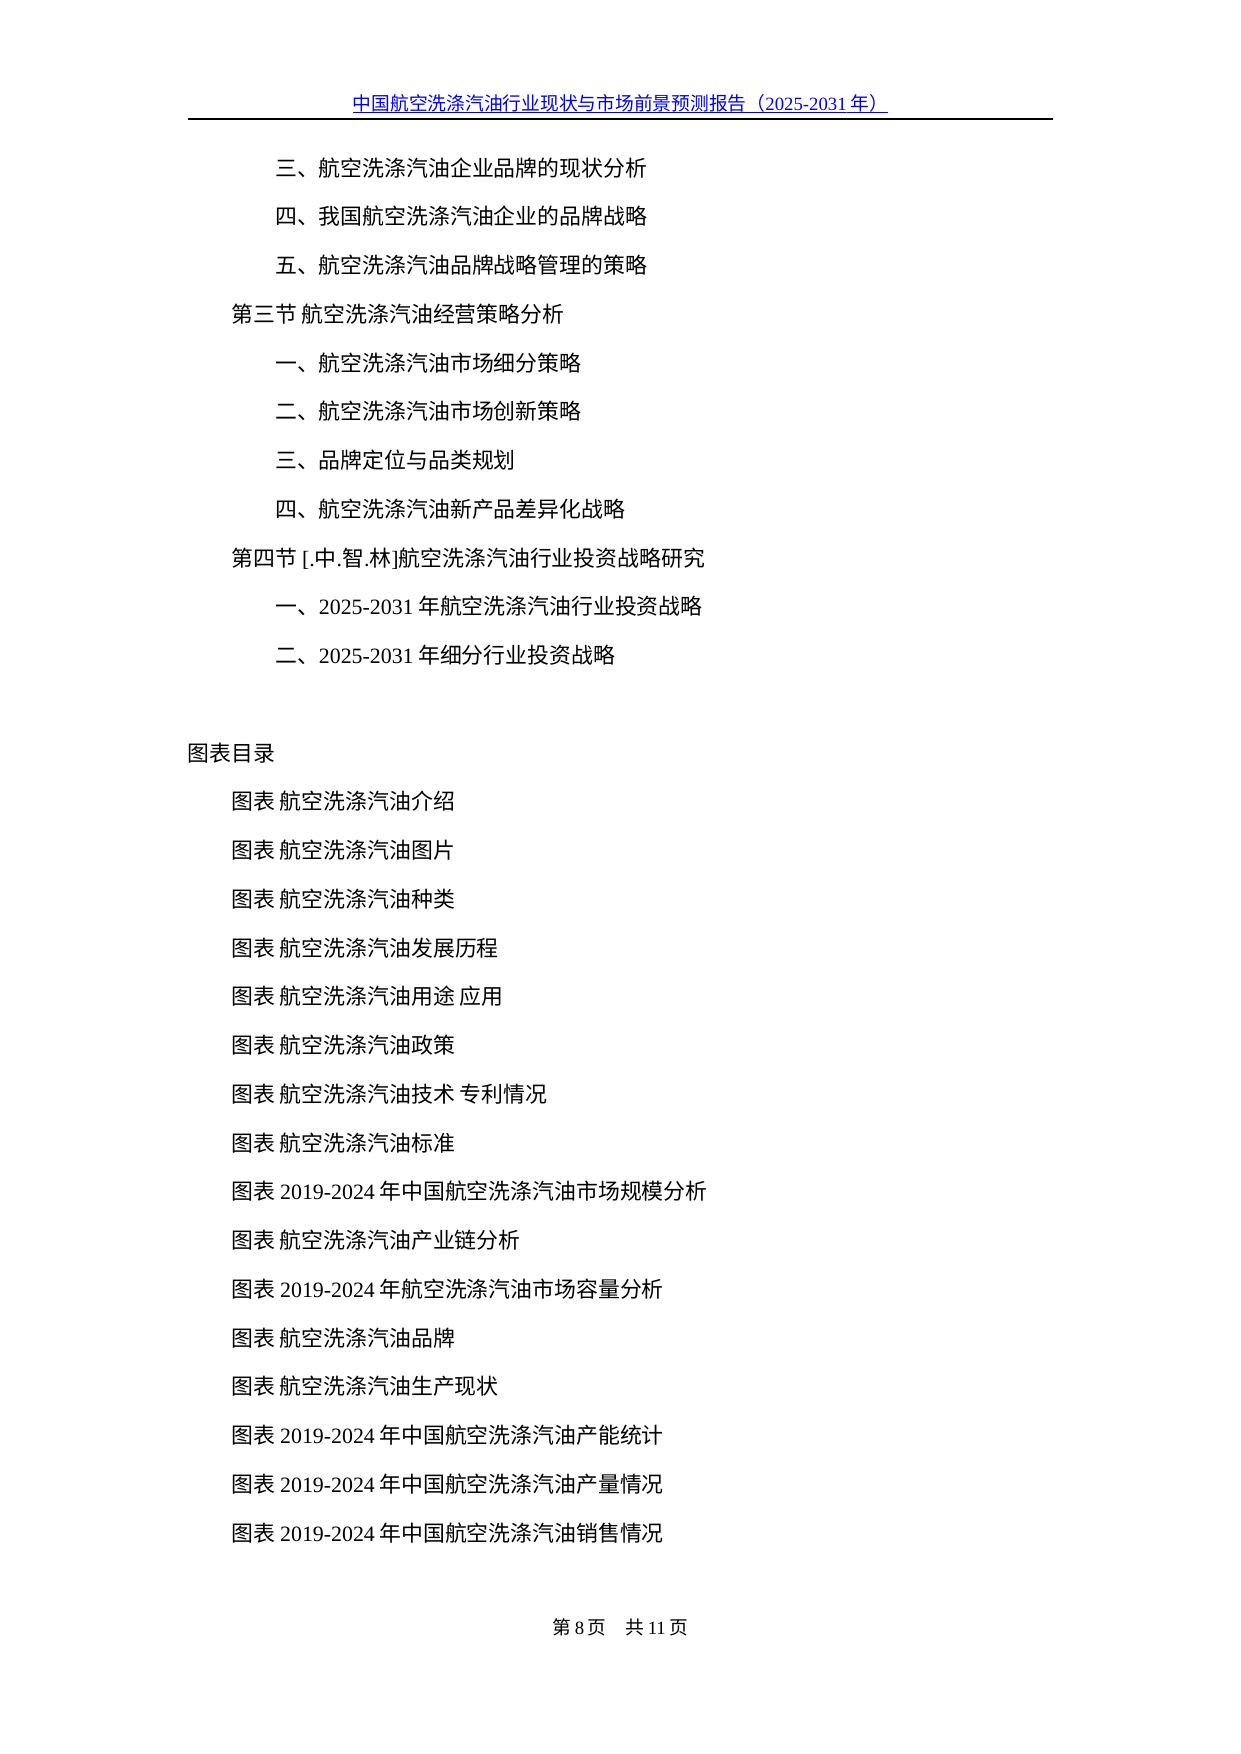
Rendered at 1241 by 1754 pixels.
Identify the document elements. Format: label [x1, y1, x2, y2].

text [187, 150, 1053, 1548]
